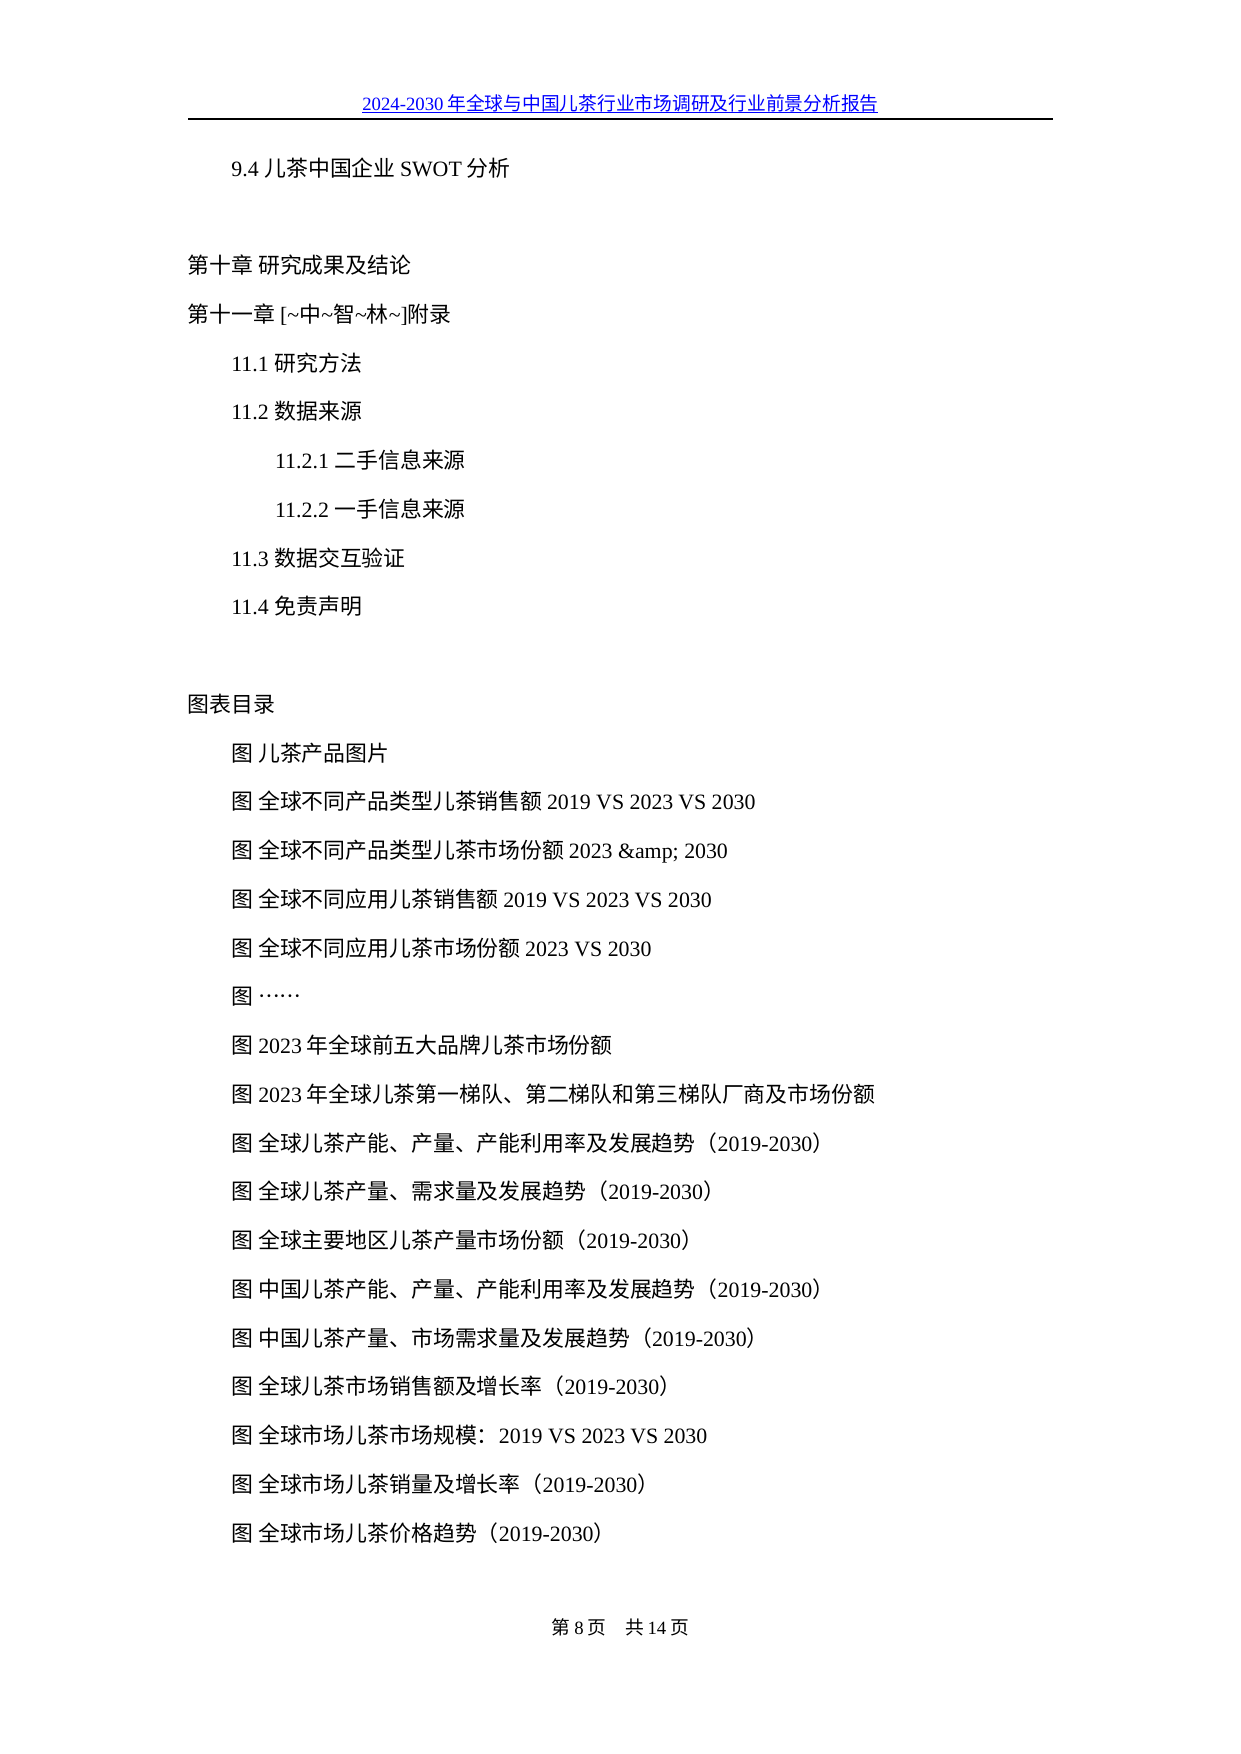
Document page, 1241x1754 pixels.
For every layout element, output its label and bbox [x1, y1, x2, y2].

text [187, 150, 1053, 1548]
